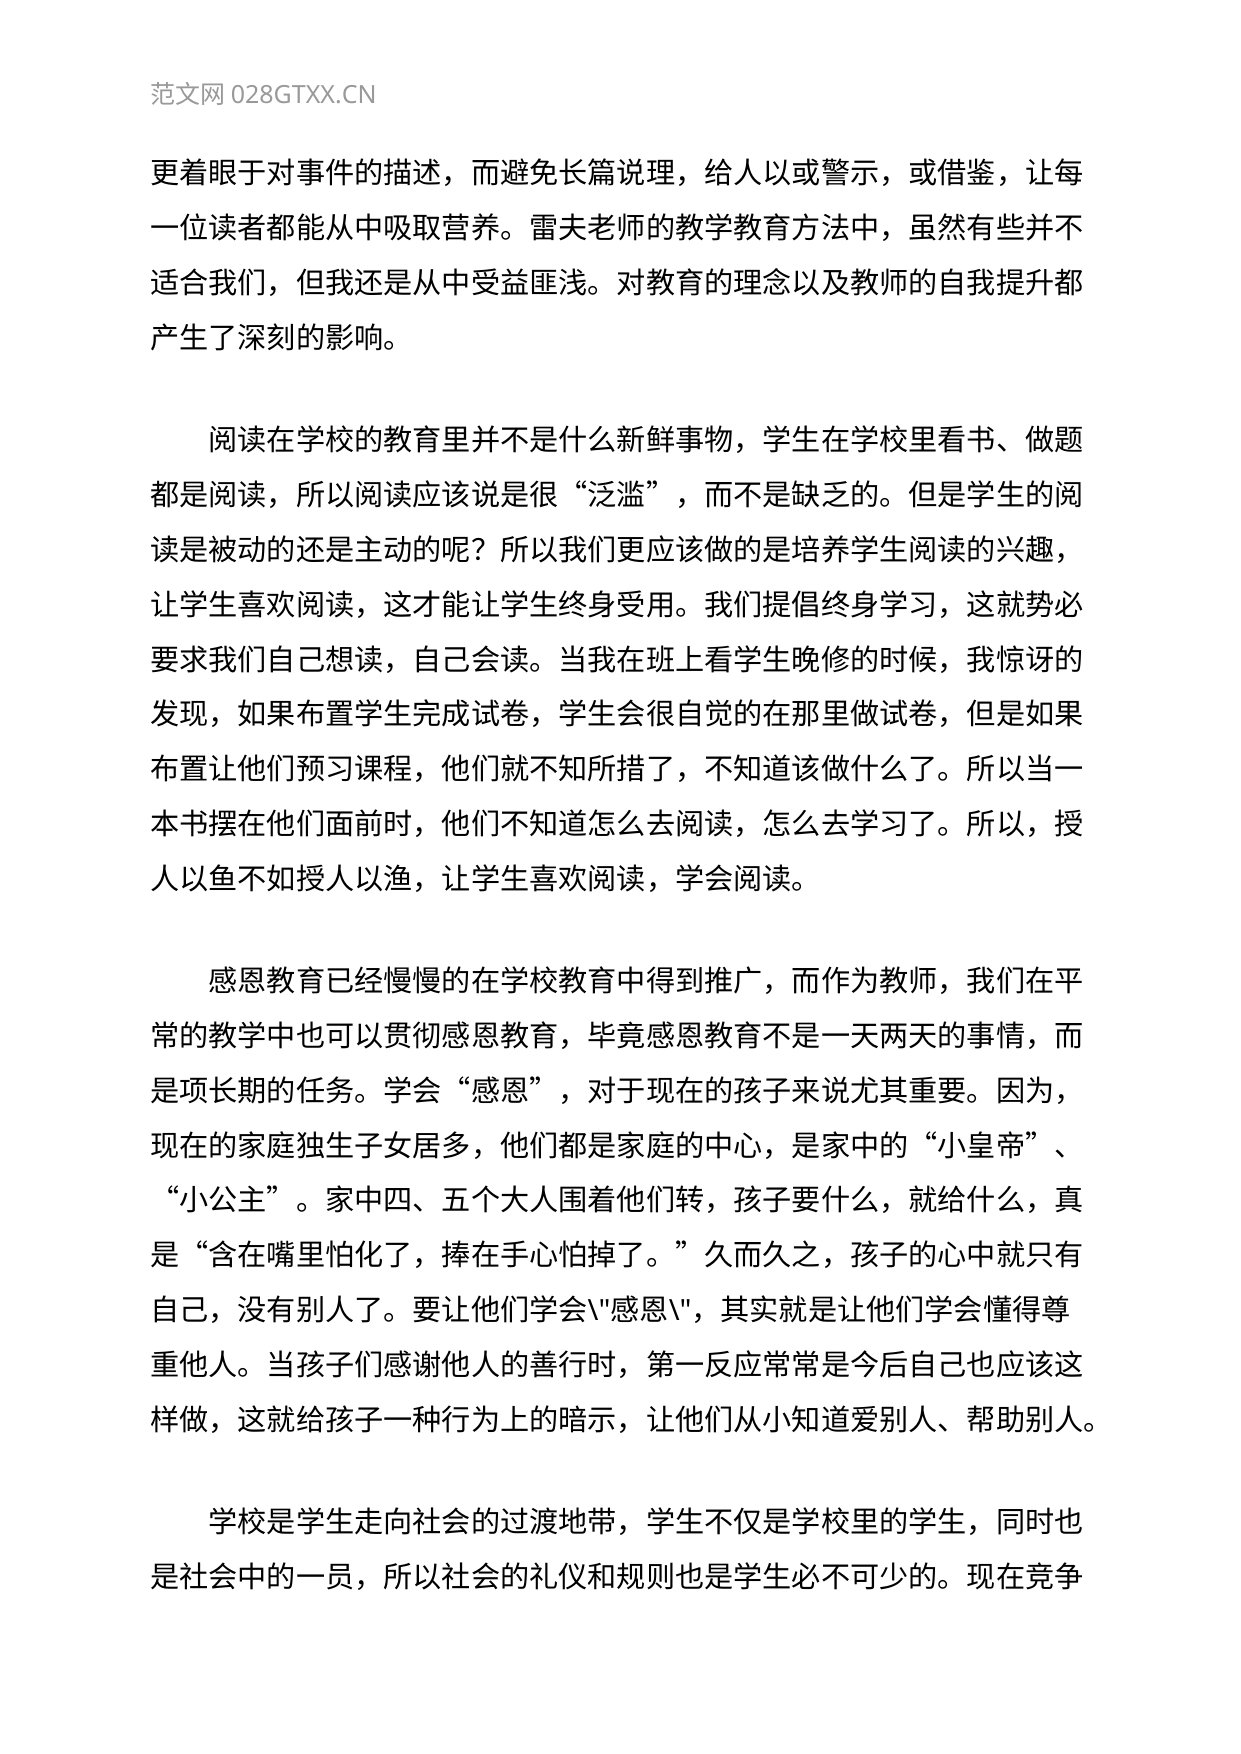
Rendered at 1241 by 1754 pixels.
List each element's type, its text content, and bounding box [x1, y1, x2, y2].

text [150, 1498, 1090, 1596]
text 阅读在学校的教育里并不是什么新鲜事物，学生在学校里看书、做题都是阅读，所以阅读应该说是很“泛滥”，而不是缺乏的。但是学生的阅读是被动的还是主动的呢？所以我们更应该做的是培养学生阅读的兴趣，让学生喜欢阅读，这才能让学生终身受用。我们提倡终身学习，这就势必要求我们自己想读，自己会读。当我在班上看学生晚修的时候，我惊讶的发现，如果布置学生完成试卷，学生会很自觉的在那里做试卷，但是如果布置让他们预习课程，他们就不知所措了，不知道该做什么了。所以当一本书摆在他们面前时，他们不知道怎么去阅读，怎么去学习了。所以，授人以鱼不如授人以渔，让学生喜欢阅读，学会阅读。 [150, 416, 1090, 898]
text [150, 150, 1090, 357]
text 感恩教育已经慢慢的在学校教育中得到推广，而作为教师，我们在平常的教学中也可以贯彻感恩教育，毕竟感恩教育不是一天两天的事情，而是项长期的任务。学会“感恩”，对于现在的孩子来说尤其重要。因为，现在的家庭独生子女居多，他们都是家庭的中心，是家中的“小皇帝”、“小公主”。家中四、五个大人围着他们转，孩子要什么，就给什么，真是“含在嘴里怕化了，捧在手心怕掉了。”久而久之，孩子的心中就只有自己，没有别人了。要让他们学会\"感恩\"，其实就是让他们学会懂得尊重他人。当孩子们感谢他人的善行时，第一反应常常是今后自己也应该这样做，这就给孩子一种行为上的暗示，让他们从小知道爱别人、帮助别人。 [150, 957, 1090, 1439]
